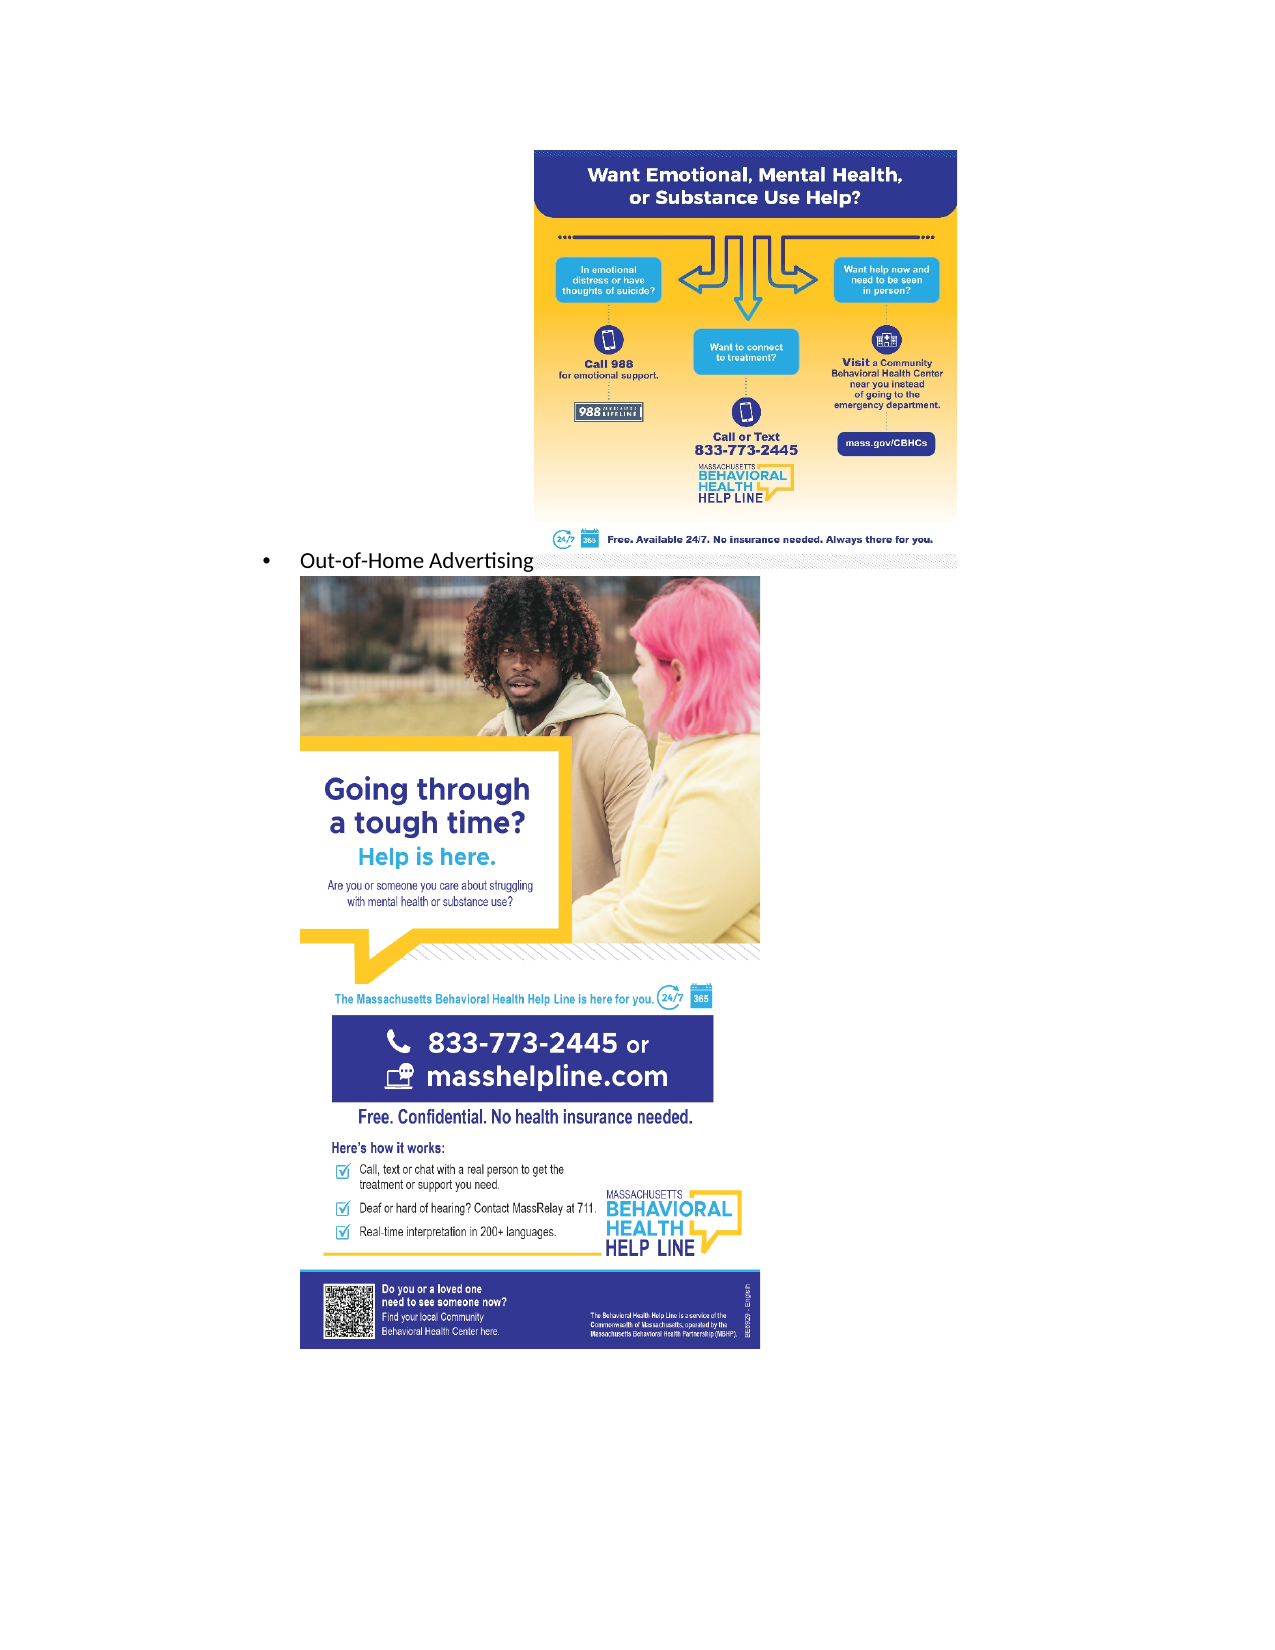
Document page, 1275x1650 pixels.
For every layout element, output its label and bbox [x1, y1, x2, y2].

picture [300, 576, 761, 1349]
list [262, 150, 1125, 1500]
picture [534, 150, 958, 569]
